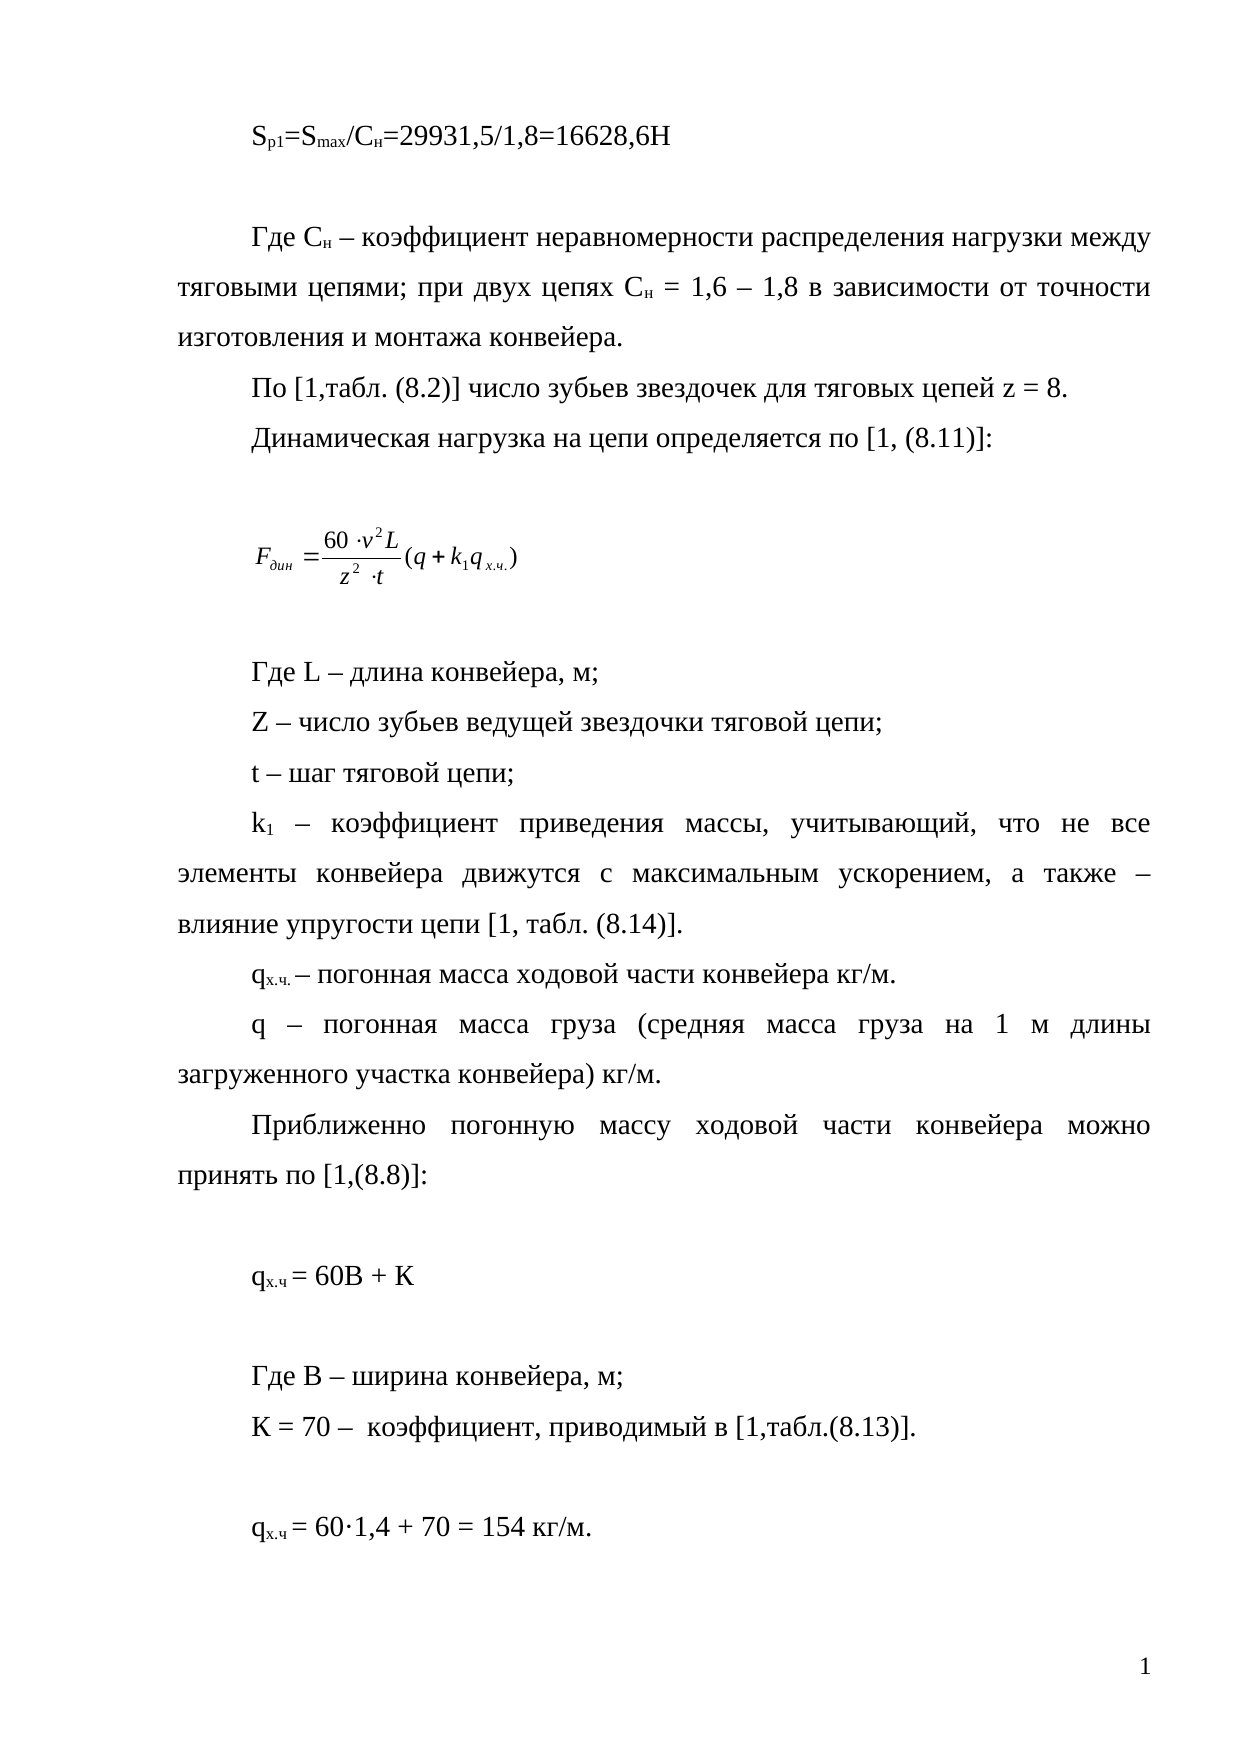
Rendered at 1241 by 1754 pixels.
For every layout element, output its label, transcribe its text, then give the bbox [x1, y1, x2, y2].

text Где Сн – коэффициент неравномерности распределения нагрузки между тяговыми цепями; при двух цепях Сн = 1,6 – 1,8 в зависимости от точности изготовления и монтажа конвейера. [177, 219, 1152, 353]
text t – шаг тяговой цепи; [177, 755, 1152, 788]
text Где L – длина конвейера, м; [177, 654, 1152, 688]
text К = 70 – коэффициент, приводимый в [1,табл.(8.13)]. [177, 1409, 1152, 1442]
text k1 – коэффициент приведения массы, учитывающий, что не все элементы конвейера движутся с максимальным ускорением, а также – влияние упругости цепи [1, табл. (8.14)]. [177, 805, 1152, 939]
text По [1,табл. (8.2)] число зубьев звездочек для тяговых цепей z = 8. [177, 370, 1152, 403]
text qх.ч. – погонная масса ходовой части конвейера кг/м. [177, 956, 1152, 989]
text Приближенно погонную массу ходовой части конвейера можно принять по [1,(8.8)]: [177, 1107, 1152, 1191]
text Динамическая нагрузка на цепи определяется по [1, (8.11)]: [177, 420, 1152, 453]
text Z – число зубьев ведущей звездочки тяговой цепи; [177, 704, 1152, 738]
text Sp1=Smax/Cн=29931,5/1,8=16628,6Н [177, 118, 1152, 152]
text q – погонная масса груза (средняя масса груза на длины загруженного участка конвейера) кг/м. [177, 1006, 1152, 1090]
text qх.ч = 60В + К [177, 1258, 1152, 1291]
text qх.ч = 60·1,4 + 70 = 154 кг/м. [177, 1509, 1152, 1543]
text Где В – ширина конвейера, м; [177, 1358, 1152, 1392]
